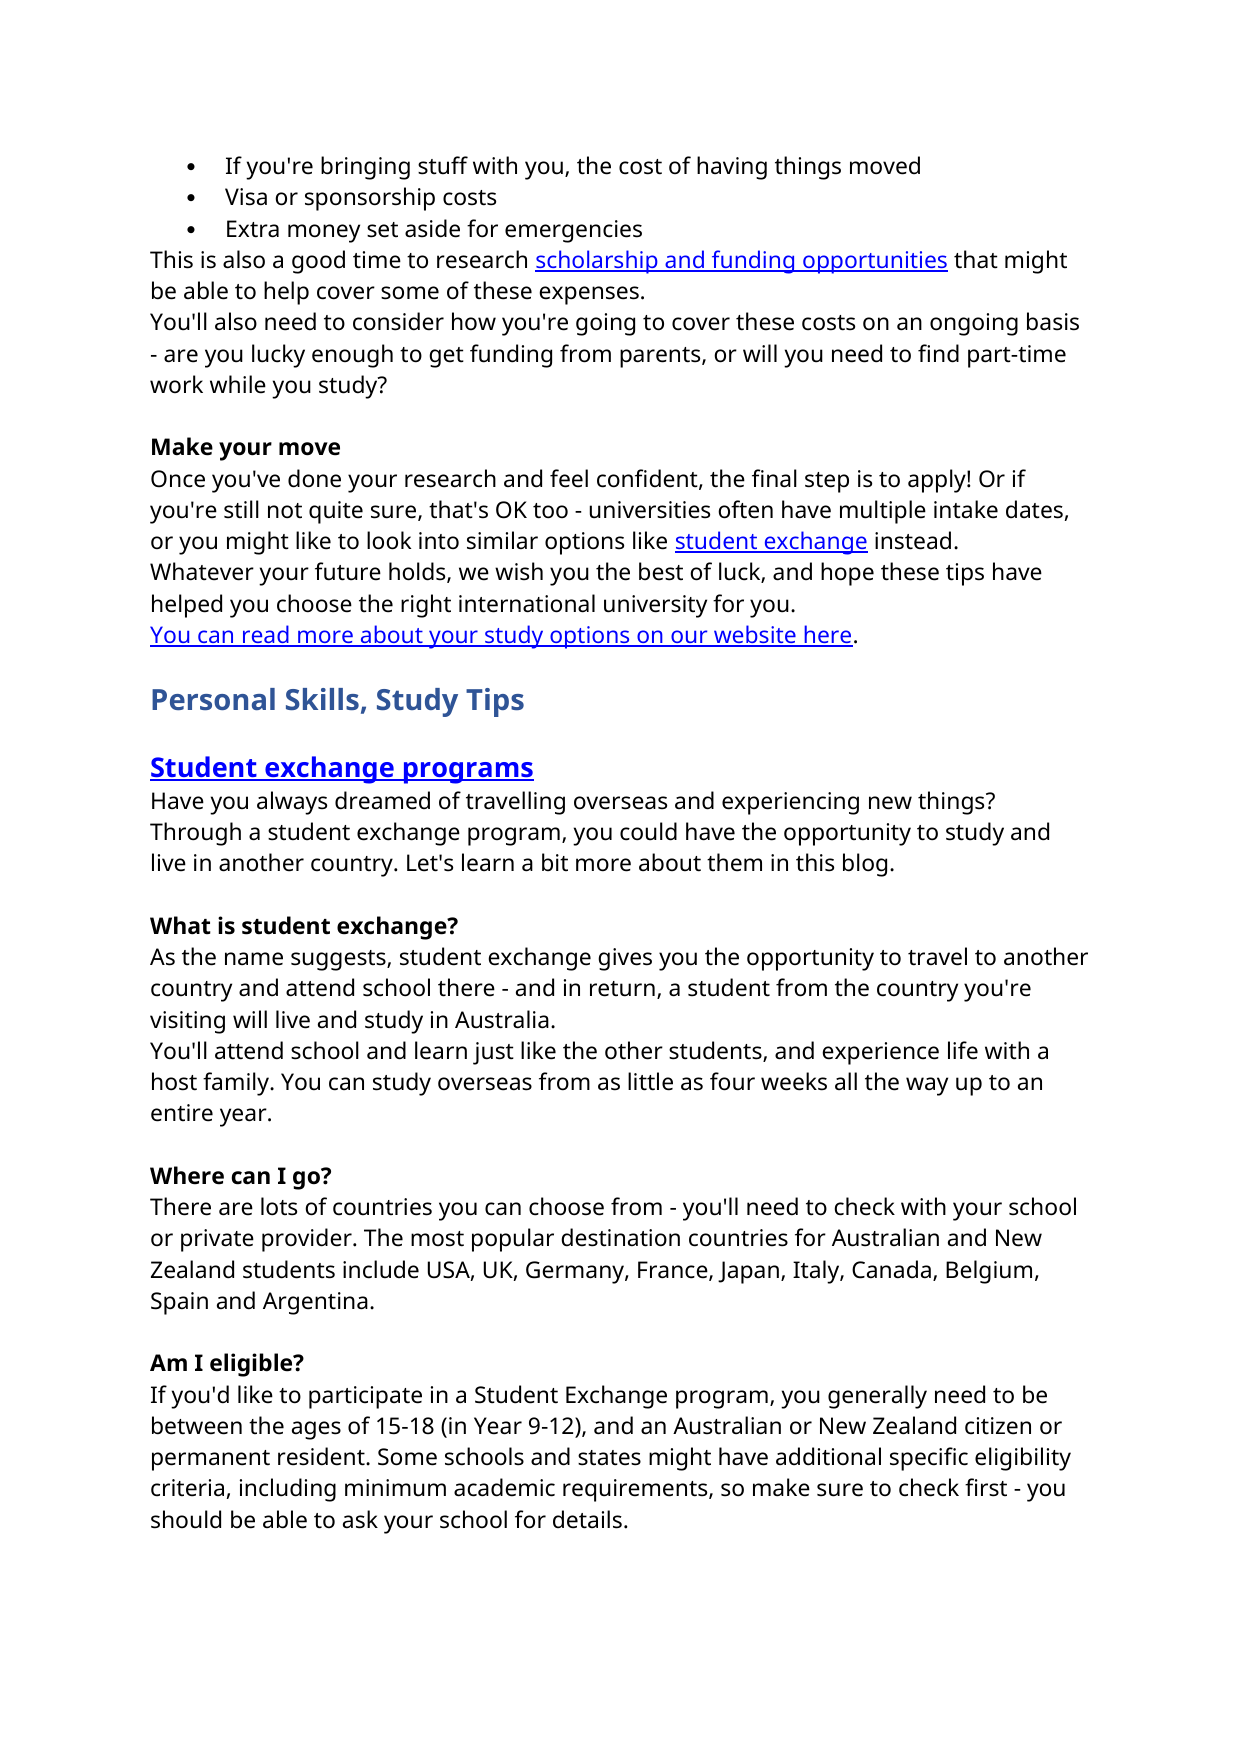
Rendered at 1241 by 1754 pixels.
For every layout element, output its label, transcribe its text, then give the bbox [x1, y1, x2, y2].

subtitle Personal Skills, Study Tips [150, 679, 1090, 719]
text Have you always dreamed of travelling overseas and experiencing new things? Through a student exchange program, you could have the opportunity to study and live in another country. Let's learn a bit more about them in this blog. [150, 785, 1090, 879]
subtitle Student exchange programs [150, 748, 1090, 785]
text If you'd like to participate in a Student Exchange program, you generally need to be between the ages of 15-18 (in Year 9-12), and an Australian or New Zealand citizen or permanent resident. Some schools and states might have additional specific eligibility criteria, including minimum academic requirements, so make sure to check first - you should be able to ask your school for details. [150, 1379, 1090, 1535]
text Make your move [150, 400, 1090, 462]
text Whatever your future holds, we wish you the best of luck, and hope these tips have helped you choose the right international university for you. [150, 556, 1090, 619]
list Extra money set aside for emergencies [187, 212, 1090, 244]
text You can read more about your study options on our website here. [150, 619, 1090, 650]
text Am I eligible? [150, 1316, 1090, 1379]
text What is student exchange? [150, 879, 1090, 941]
text You'll also need to consider how you're going to cover these costs on an ongoing basis - are you lucky enough to get funding from parents, or will you need to find part-time work while you study? [150, 306, 1090, 400]
text There are lots of countries you can choose from - you'll need to check with your school or private provider. The most popular destination countries for Australian and New Zealand students include USA, UK, Germany, France, Japan, Italy, Canada, Belgium, Spain and Argentina. [150, 1191, 1090, 1316]
text This is also a good time to research scholarship and funding opportunities that might be able to help cover some of these expenses. [150, 244, 1090, 306]
text Where can I go? [150, 1129, 1090, 1191]
text Once you've done your research and feel confident, the final step is to apply! Or if you're still not quite sure, that's OK too - universities often have multiple intake dates, or you might like to look into similar options like student exchange instead. [150, 462, 1090, 556]
list Visa or sponsorship costs [187, 181, 1090, 212]
text As the name suggests, student exchange gives you the opportunity to travel to another country and attend school there - and in return, a student from the country you're visiting will live and study in Australia. [150, 941, 1090, 1035]
text You'll attend school and learn just like the other students, and experience life with a host family. You can study overseas from as little as four weeks all the way up to an entire year. [150, 1035, 1090, 1129]
list If you're bringing stuff with you, the cost of having things moved [187, 150, 1090, 181]
